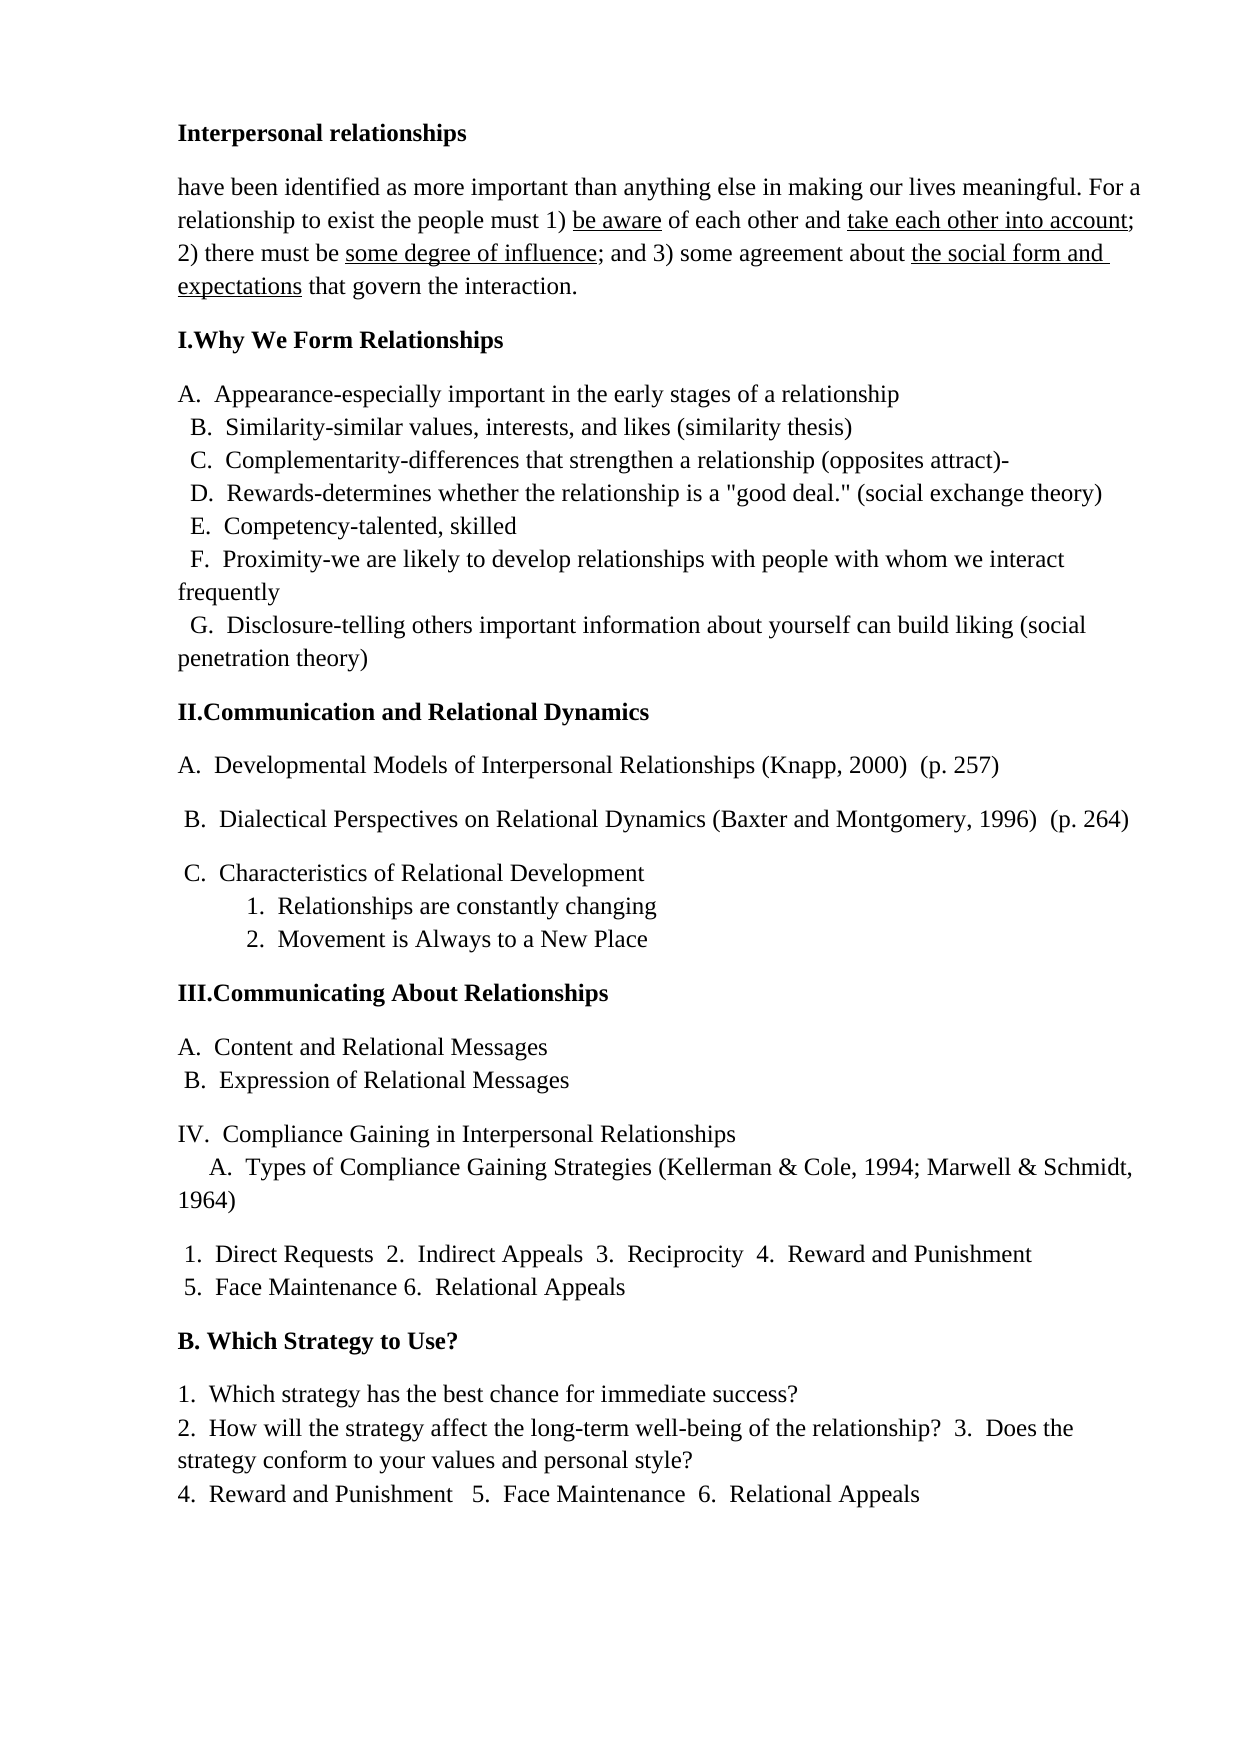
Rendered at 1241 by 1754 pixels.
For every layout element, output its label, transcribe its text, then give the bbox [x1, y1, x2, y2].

text B. Dialectical Perspectives on Relational Dynamics (Baxter and Montgomery, 1996) (p. 264) [177, 804, 1152, 833]
text Interpersonal relationships [177, 118, 1152, 147]
text have been identified as more important than anything else in making our lives meaningful. For a relationship to exist the people must 1) be aware of each other and take each other into account; 2) there must be some degree of influence; and 3) some agreement about the social form and expectations that govern the interaction. [177, 172, 1152, 300]
text A. Appearance-especially important in the early stages of a relationship B. Similarity-similar values, interests, and likes (similarity thesis) C. Complementarity-differences that strengthen a relationship (opposites attract)- D. Rewards-determines whether the relationship is a "good deal." (social exchange theory) E. Competency-talented, skilled F. Proximity-we are likely to develop relationships with people with whom we interact frequently G. Disclosure-telling others important information about yourself can build liking (social penetration theory) [177, 379, 1152, 672]
text II.Communication and Relational Dynamics [177, 697, 1152, 726]
text III.Communicating About Relationships [177, 978, 1152, 1007]
text B. Which Strategy to Use? [177, 1326, 1152, 1354]
text A. Content and Relational Messages B. Expression of Relational Messages [177, 1032, 1152, 1094]
text 1. Which strategy has the best chance for immediate success? 2. How will the strategy affect the long-term well-being of the relationship? 3. Does the strategy conform to your values and personal style? 4. Reward and Punishment 5. Face Maintenance 6. Relational Appeals [177, 1379, 1152, 1507]
text IV. Compliance Gaining in Interpersonal Relationships A. Types of Compliance Gaining Strategies (Kellerman & Cole, 1994; Marwell & Schmidt, 1964) [177, 1119, 1152, 1214]
text I.Why We Form Relationships [177, 325, 1152, 354]
text 1. Direct Requests 2. Indirect Appeals 3. Reciprocity 4. Reward and Punishment 5. Face Maintenance 6. Relational Appeals [177, 1239, 1152, 1301]
text C. Characteristics of Relational Development 1. Relationships are constantly changing 2. Movement is Always to a New Place [177, 858, 1152, 953]
text A. Developmental Models of Interpersonal Relationships (Knapp, 2000) (p. 257) [177, 751, 1152, 779]
